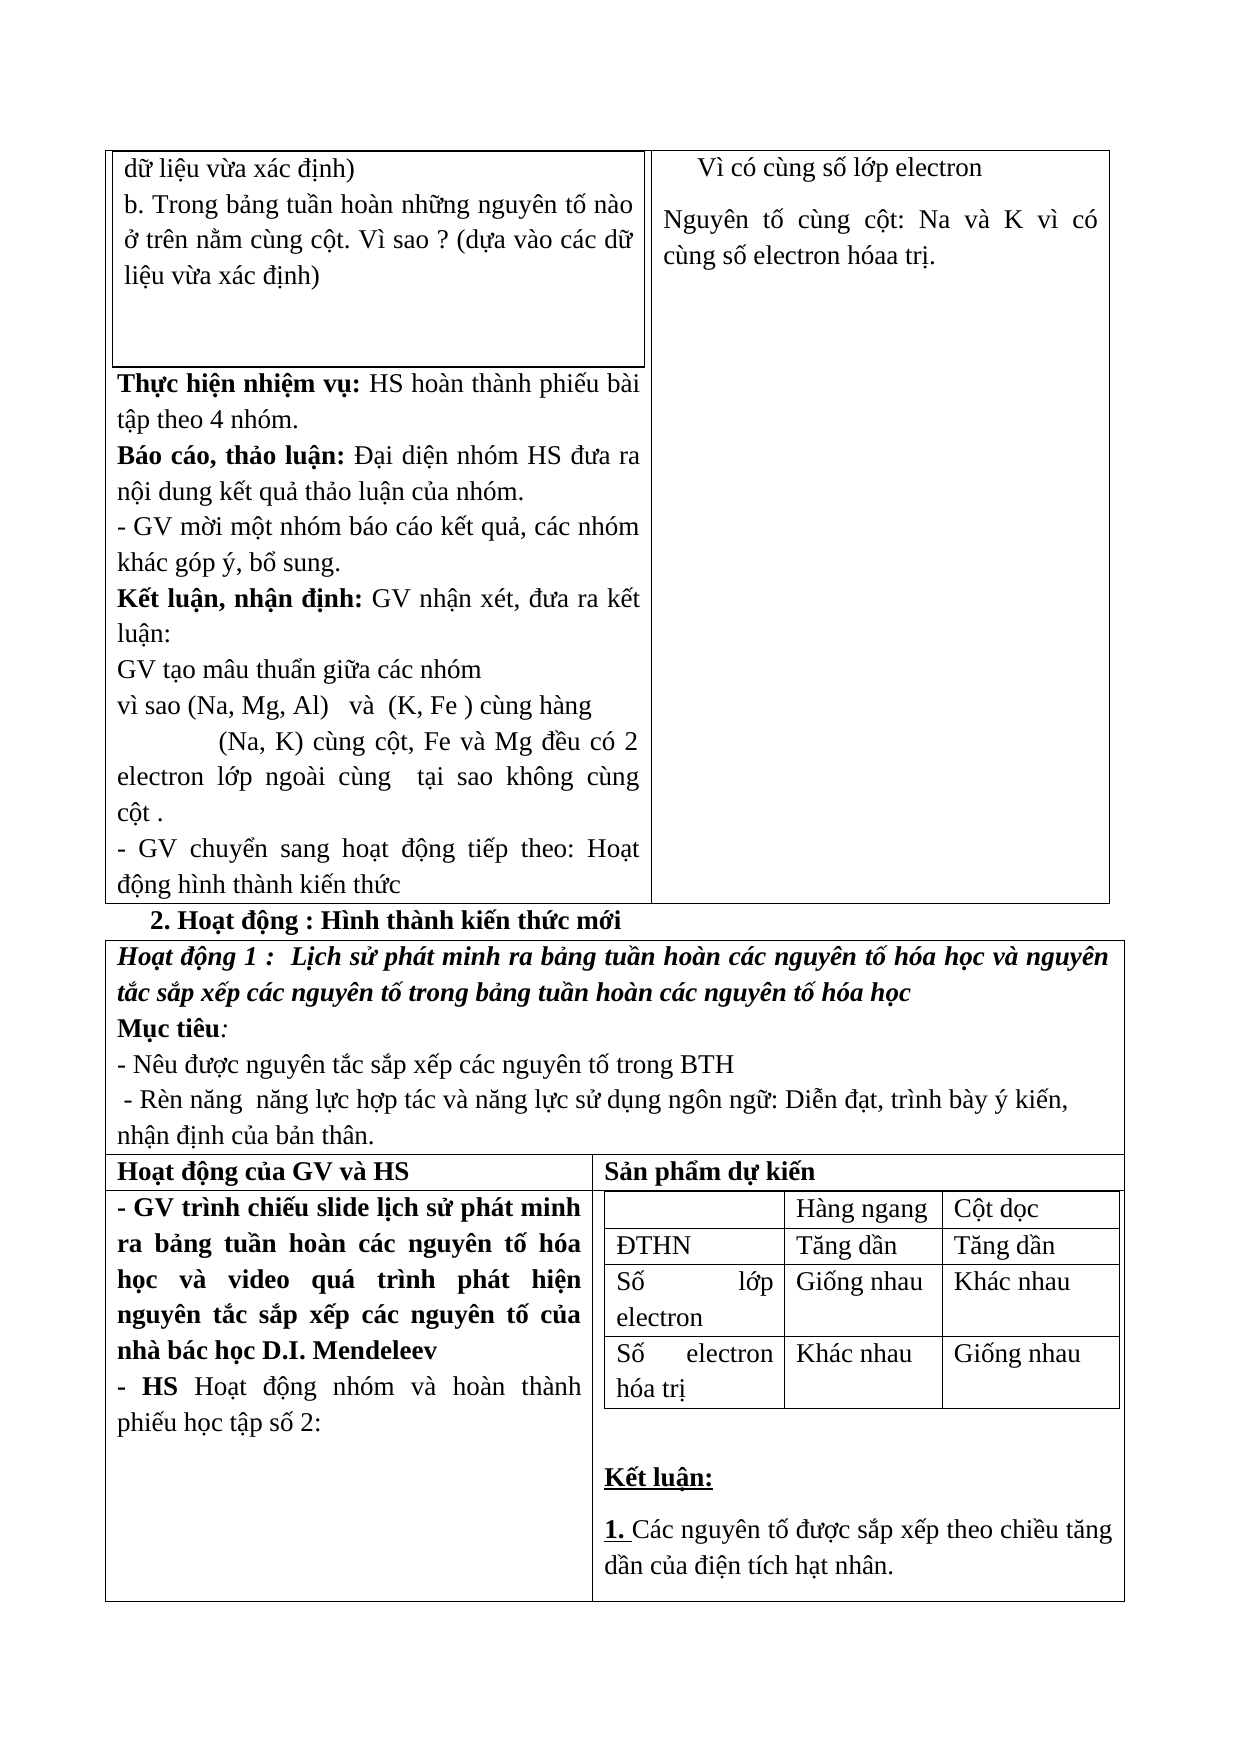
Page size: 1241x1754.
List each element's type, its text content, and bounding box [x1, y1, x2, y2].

table_cell Hoạt động của GV và HS [106, 1155, 592, 1190]
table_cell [106, 151, 651, 903]
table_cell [106, 1191, 592, 1601]
text 2. Hoạt động : Hình thành kiến thức mới [150, 904, 1090, 935]
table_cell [652, 151, 1109, 903]
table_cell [593, 1191, 1124, 1601]
table_header Hoạt động 1 : Lịch sử phát minh ra bảng tuần hoàn các nguyên tố hóa học và nguyên tắc sắp xếp các nguyên tố trong bảng tuần hoàn các nguyên tố hóa học Mục tiêu: - Nêu được nguyên tắc sắp xếp các nguyên tố trong BTH - Rèn năng năng lực hợp tác và năng lực sử dụng ngôn ngữ: Diễn đạt, trình bày ý kiến, nhận định của bản thân. [106, 941, 1124, 1154]
table_cell Sản phẩm dự kiến [593, 1155, 1124, 1190]
